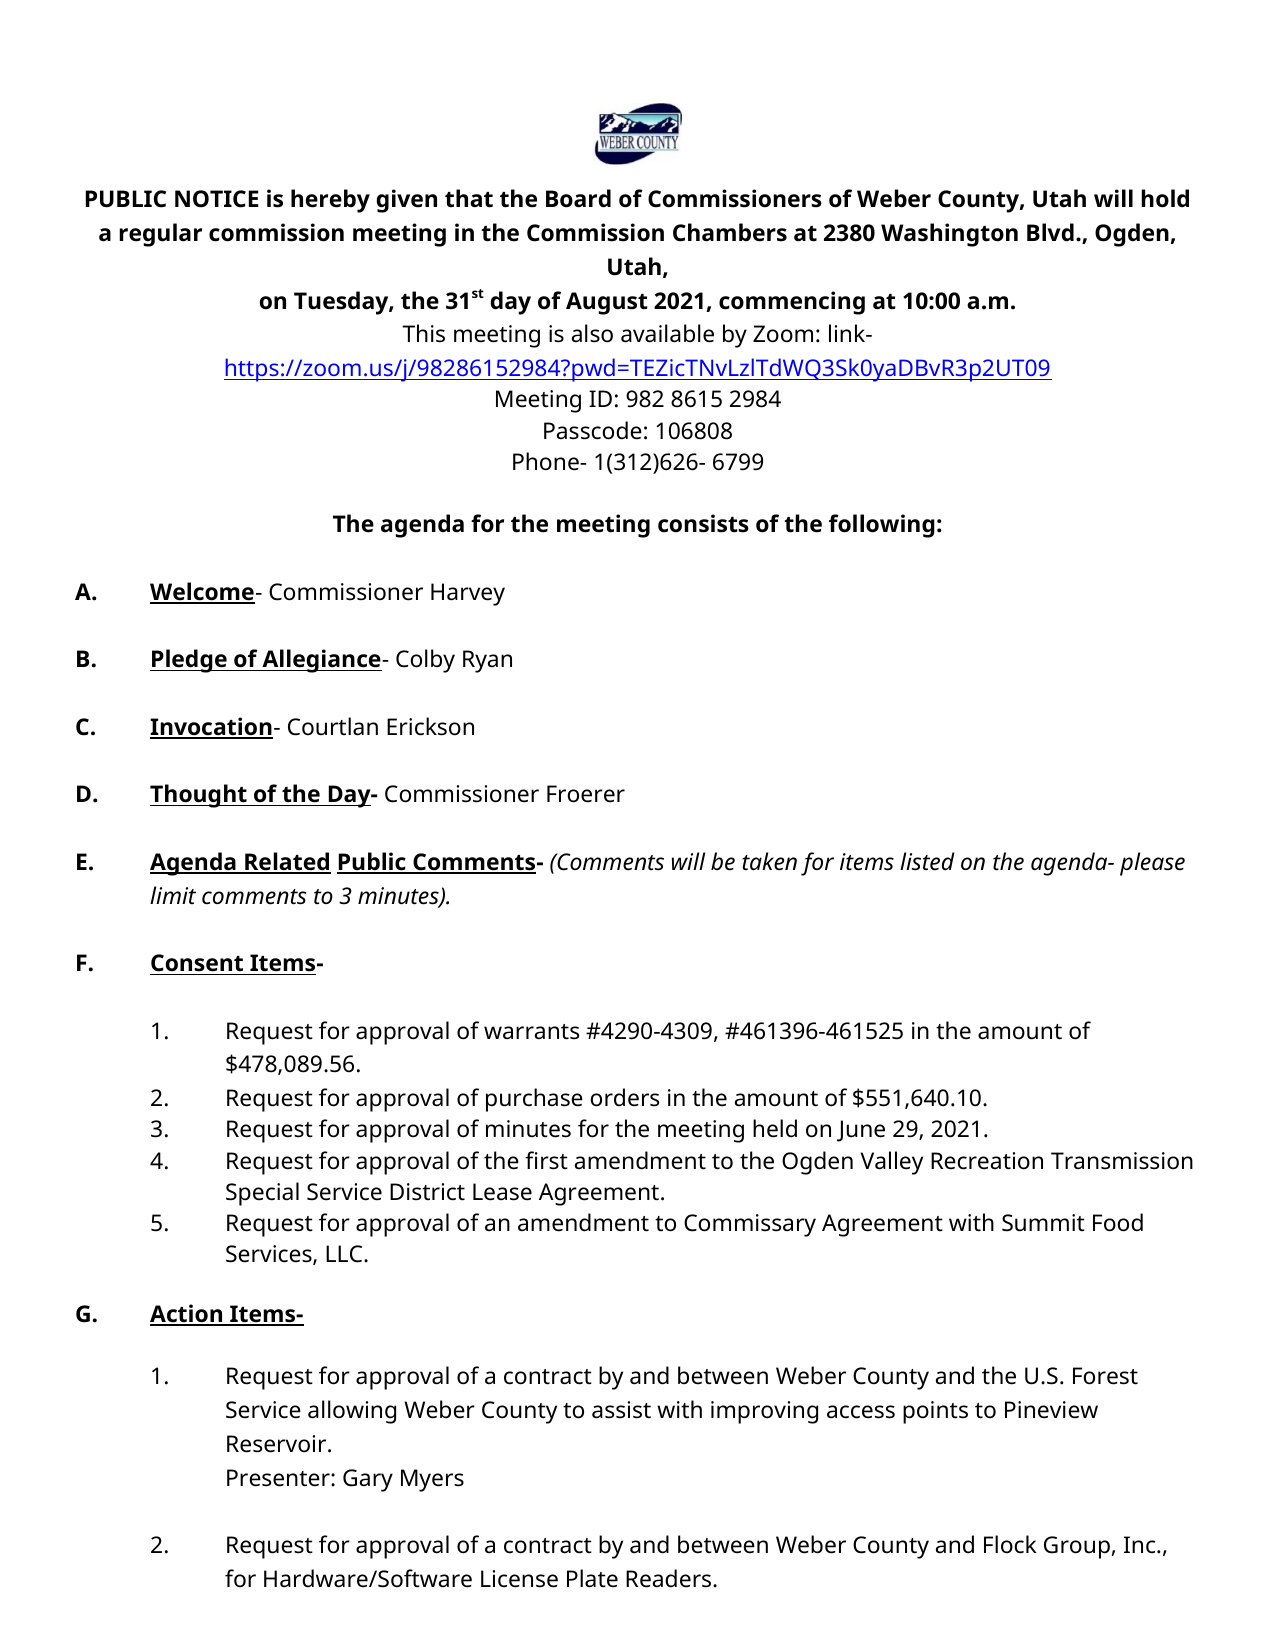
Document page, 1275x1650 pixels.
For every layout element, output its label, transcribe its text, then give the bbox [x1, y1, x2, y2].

text Meeting ID: 982 8615 2984 [75, 383, 1200, 415]
text 1. Request for approval of a contract by and between Weber County and the U.S. Forest Service allowing Weber County to assist with improving access points to Pineview Reservoir. [150, 1360, 1200, 1459]
text 4. Request for approval of the first amendment to the Ogden Valley Recreation Transmission Special Service District Lease Agreement. [150, 1145, 1200, 1207]
text C. Invocation- Courtlan Erickson [75, 711, 1200, 742]
text 2. Request for approval of a contract by and between Weber County and Flock Group, Inc., for Hardware/Software License Plate Readers. [150, 1529, 1200, 1594]
text The agenda for the meeting consists of the following: [75, 508, 1200, 540]
text 2. Request for approval of purchase orders in the amount of $551,640.10. [150, 1082, 1200, 1113]
text G. Action Items- [75, 1298, 1200, 1329]
text F. Consent Items- [75, 947, 1200, 978]
text 3. Request for approval of minutes for the meeting held on June 29, 2021. [150, 1113, 1200, 1145]
text This meeting is also available by Zoom: link- [75, 318, 1200, 350]
text PUBLIC NOTICE is hereby given that the Board of Commissioners of Weber County, Utah will hold a regular commission meeting in the Commission Chambers at 2380 Washington Blvd., Ogden, Utah, [75, 183, 1200, 282]
text B. Pledge of Allegiance- Colby Ryan [75, 643, 1200, 675]
text on Tuesday, the 31st day of August 2021, commencing at 10:00 a.m. [75, 285, 1200, 316]
text 5. Request for approval of an amendment to Commissary Agreement with Summit Food Services, LLC. [150, 1207, 1200, 1270]
text https://zoom.us/j/98286152984?pwd=TEZicTNvLzlTdWQ3Sk0yaDBvR3p2UT09 [75, 352, 1200, 383]
list Welcome- Commissioner Harvey [75, 576, 1200, 607]
text Passcode: 106808 [75, 415, 1200, 446]
text Presenter: Gary Myers [150, 1461, 1200, 1493]
text D. Thought of the Day- Commissioner Froerer [75, 778, 1200, 810]
text E. Agenda Related Public Comments- (Comments will be taken for items listed on the agenda- please limit comments to 3 minutes). [75, 846, 1200, 911]
picture [593, 103, 683, 165]
text Phone- 1(312)626- 6799 [75, 446, 1200, 477]
text 1. Request for approval of warrants #4290-4309, #461396-461525 in the amount of $478,089.56. [150, 1015, 1200, 1080]
